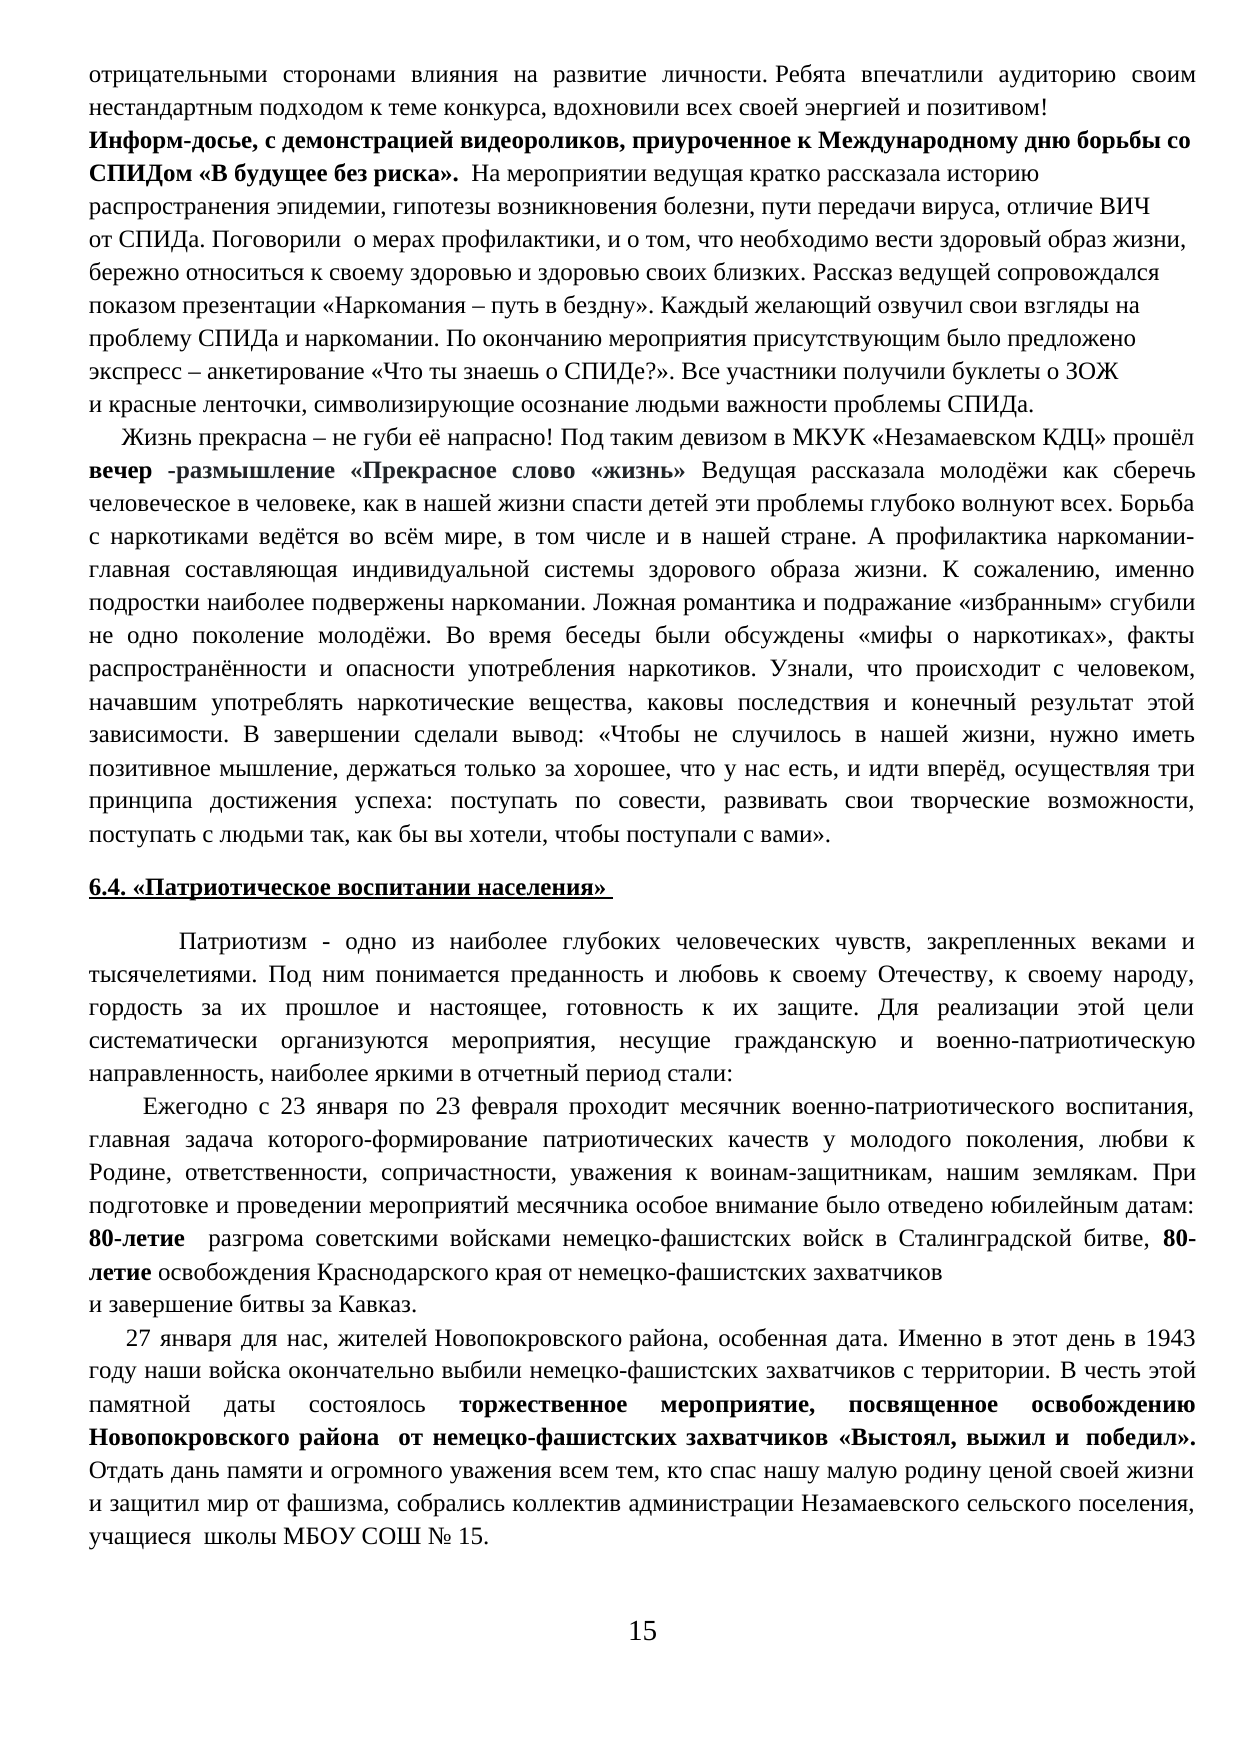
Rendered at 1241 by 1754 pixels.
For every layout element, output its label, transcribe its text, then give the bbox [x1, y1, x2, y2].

text 27 января для нас, жителей Новопокровского района, особенная дата. Именно в этот день в 1943 году наши войска окончательно выбили немецко-фашистских захватчиков с территории. В честь этой памятной даты состоялось торжественное мероприятие, посвященное освобождению Новопокровского района от немецко-фашистских захватчиков «Выстоял, выжил и победил». Отдать дань памяти и огромного уважения всем тем, кто спас нашу малую родину ценой своей жизни и защитил мир от фашизма, собрались коллектив администрации Незамаевского сельского поселения, учащиеся школы МБОУ СОШ № 15. [89, 1323, 1196, 1455]
text 27 января для нас, жителей Новопокровского района, особенная дата. Именно в этот день в 1943 году наши войска окончательно выбили немецко-фашистских захватчиков с территории. В честь этой памятной даты состоялось торжественное мероприятие, посвященное освобождению Новопокровского района от немецко-фашистских захватчиков «Выстоял, выжил и победил». Отдать дань памяти и огромного уважения всем тем, кто спас нашу малую родину ценой своей жизни и защитил мир от фашизма, собрались коллектив администрации Незамаевского сельского поселения, учащиеся школы МБОУ СОШ № 15. [89, 1516, 1196, 1549]
text и завершение битвы за Кавказ. [89, 1289, 1196, 1318]
text Ежегодно с 23 января по 23 февраля проходит месячник военно-патриотического воспитания, главная задача которого-формирование патриотических качеств у молодого поколения, любви к Родине, ответственности, сопричастности, уважения к воинам-защитникам, нашим землякам. При подготовке и проведении мероприятий месячника особое внимание было отведено юбилейным датам: 80-летие разгрома советскими войсками немецко-фашистских войск в Сталинградской битве, 80-летие освобождения Краснодарского края от немецко-фашистских захватчиков [89, 1219, 1196, 1285]
text Информ-досье, с демонстрацией видеороликов, приуроченное к Международному дню борьбы со СПИДом «В будущее без риска». На мероприятии ведущая кратко рассказала историю распространения эпидемии, гипотезы возникновения болезни, пути передачи вируса, отличие ВИЧ от СПИДа. Поговорили о мерах профилактики, и о том, что необходимо вести здоровый образ жизни, бережно относиться к своему здоровью и здоровью своих близких. Рассказ ведущей сопровождался показом презентации «Наркомания – путь в бездну». Каждый желающий озвучил свои взгляды на проблему СПИДа и наркомании. По окончанию мероприятия присутствующим было предложено экспресс – анкетирование «Что ты знаешь о СПИДе?». Все участники получили буклеты о ЗОЖ и красные ленточки, символизирующие осознание людьми важности проблемы СПИДа. [89, 125, 1196, 418]
text Патриотизм - одно из наиболее глубоких человеческих чувств, закрепленных веками и тысячелетиями. Под ним понимается преданность и любовь к своему Отечеству, к своему народу, гордость за их прошлое и настоящее, готовность к их защите. Для реализации этой цели систематически организуются мероприятия, несущие гражданскую и военно-патриотическую направленность, наиболее яркими в отчетный период стали: [89, 926, 1196, 1087]
text 6.4. «Патриотическое воспитании населения» [89, 872, 1196, 901]
text Жизнь прекрасна – не губи её напрасно! Под таким девизом в МКУК «Незамаевском КДЦ» прошёл вечер -размышление «Прекрасное слово «жизнь» Ведущая рассказала молодёжи как сберечь человеческое в человеке, как в нашей жизни спасти детей эти проблемы глубоко волнуют всех. Борьба с наркотиками ведётся во всём мире, в том числе и в нашей стране. А профилактика наркомании- главная составляющая индивидуальной системы здорового образа жизни. К сожалению, именно подростки наиболее подвержены наркомании. Ложная романтика и подражание «избранным» сгубили не одно поколение молодёжи. Во время беседы были обсуждены «мифы о наркотиках», факты распространённости и опасности употребления наркотиков. Узнали, что происходит с человеком, начавшим употреблять наркотические вещества, каковы последствия и конечный результат этой зависимости. В завершении сделали вывод: «Чтобы не случилось в нашей жизни, нужно иметь позитивное мышление, держаться только за хорошее, что у нас есть, и идти вперёд, осуществляя три принципа достижения успеха: поступать по совести, развивать свои творческие возможности, поступать с людьми так, как бы вы хотели, чтобы поступали с вами». [89, 422, 1196, 847]
text Ежегодно с 23 января по 23 февраля проходит месячник военно-патриотического воспитания, главная задача которого-формирование патриотических качеств у молодого поколения, любви к Родине, ответственности, сопричастности, уважения к воинам-защитникам, нашим землякам. При подготовке и проведении мероприятий месячника особое внимание было отведено юбилейным датам: 80-летие разгрома советскими войсками немецко-фашистских войск в Сталинградской битве, 80-летие освобождения Краснодарского края от немецко-фашистских захватчиков [89, 1091, 1196, 1191]
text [89, 59, 1196, 121]
